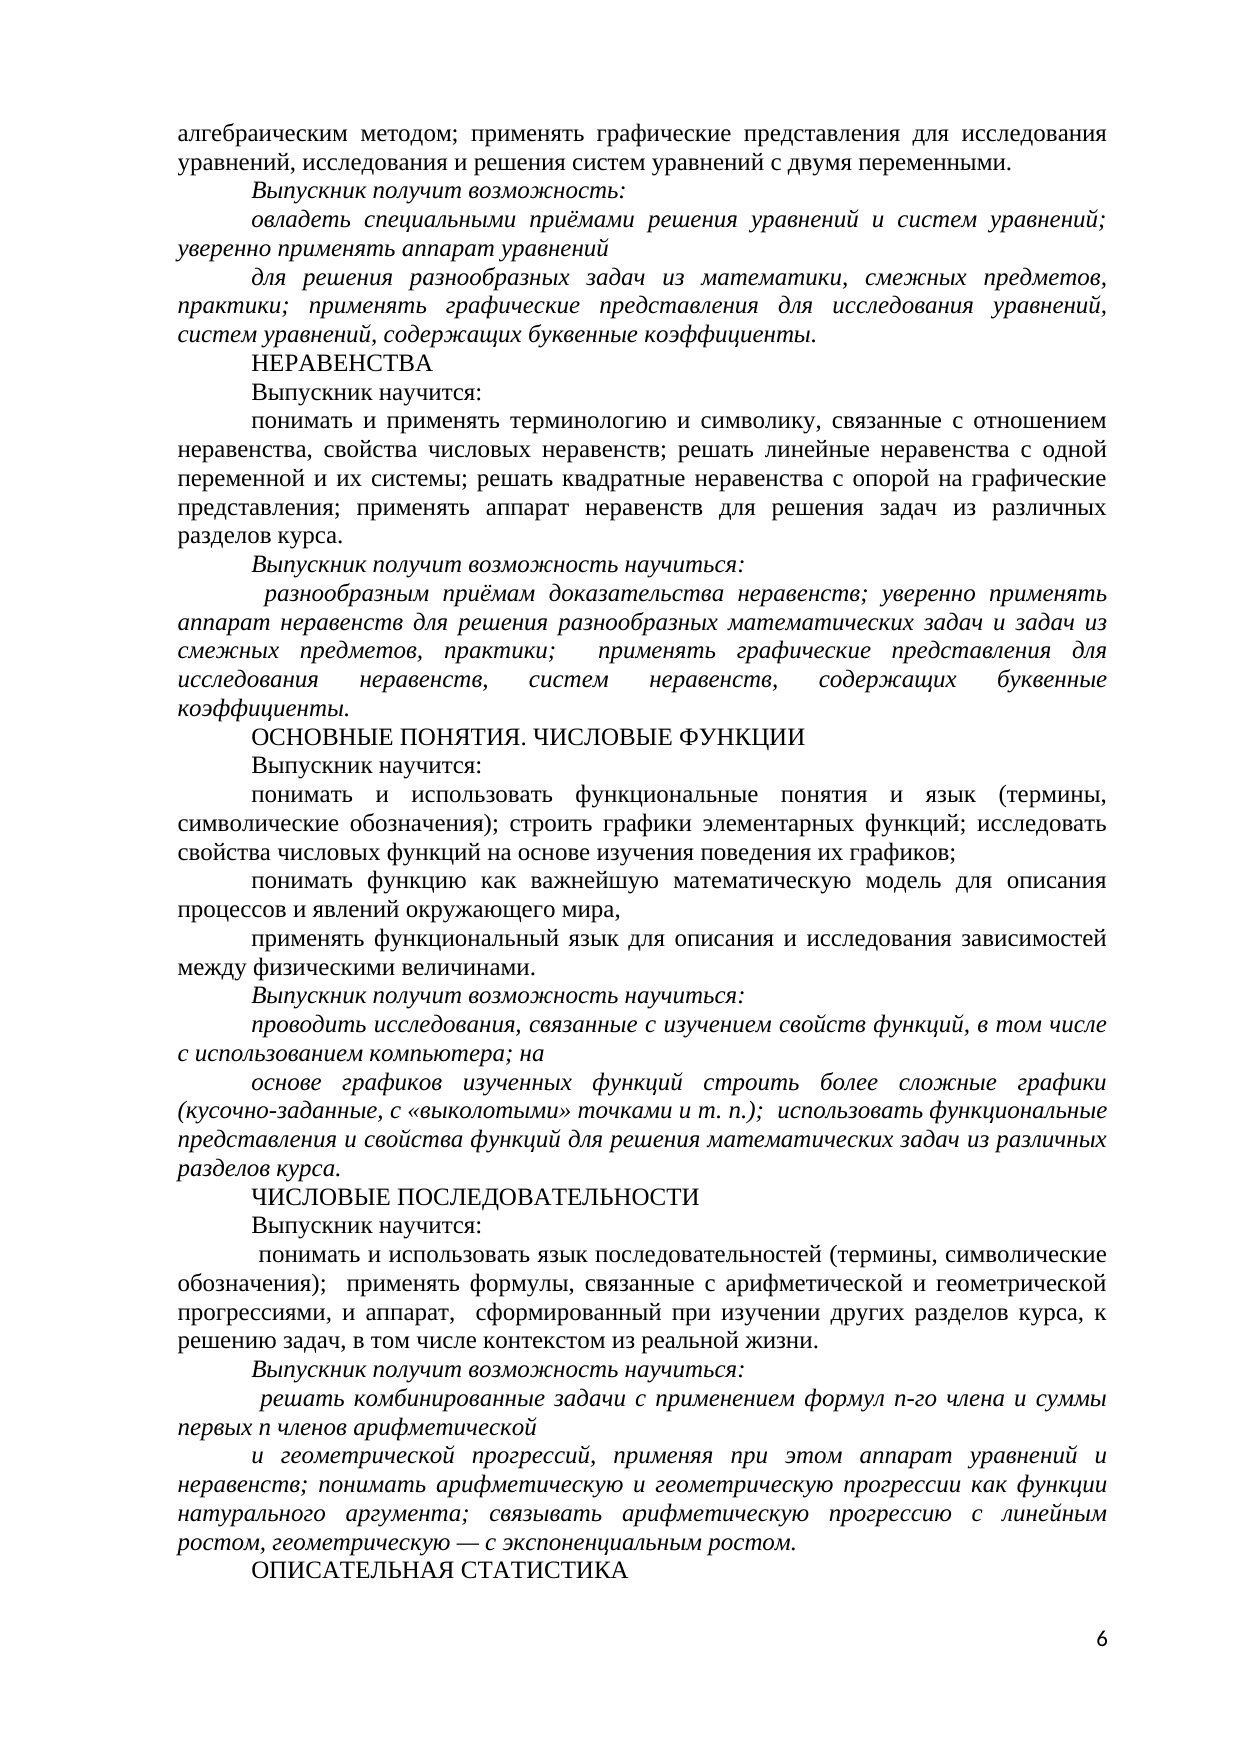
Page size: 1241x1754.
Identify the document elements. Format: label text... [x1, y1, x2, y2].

text Выпускник научится: [177, 1211, 1107, 1239]
text разнообразным приёмам доказательства неравенств; уверенно применять аппарат неравенств для решения разнообразных математических задач и задач из смежных предметов, практики; применять графические представления для исследования неравенств, систем неравенств, содержащих буквенные коэффициенты. [177, 578, 1107, 722]
text проводить исследования, связанные с изучением свойств функций, в том числе с использованием компьютера; на [177, 1009, 1107, 1067]
text и геометрической прогрессий, применяя при этом аппарат уравнений и неравенств; понимать арифметическую и геометрическую прогрессии как функции натурального аргумента; связывать арифметическую прогрессию с линейным ростом, геометрическую — с экспоненциальным ростом. [177, 1441, 1107, 1556]
text НЕРАВЕНСТВА [177, 348, 1107, 377]
text Выпускник получит возможность научиться: [177, 549, 1107, 578]
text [177, 118, 1107, 176]
text понимать и использовать язык последовательностей (термины, символические обозначения); применять формулы, связанные с арифметической и геометрической прогрессиями, и аппарат, сформированный при изучении других разделов курса, к решению задач, в том числе контекстом из реальной жизни. [177, 1239, 1107, 1354]
text применять функциональный язык для описания и исследования зависимостей между физическими величинами. [177, 923, 1107, 981]
text основе графиков изученных функций строить более сложные графики (кусочно-заданные, с «выколотыми» точками и т. п.); использовать функциональные представления и свойства функций для решения математических задач из различных разделов курса. [177, 1067, 1107, 1182]
text решать комбинированные задачи с применением формул n-го члена и суммы первых n членов арифметической [177, 1383, 1107, 1441]
text Выпускник научится: [177, 377, 1107, 406]
text понимать и применять терминологию и символику, связанные с отношением неравенства, свойства числовых неравенств; решать линейные неравенства с одной переменной и их системы; решать квадратные неравенства с опорой на графические представления; применять аппарат неравенств для решения задач из различных разделов курса. [177, 406, 1107, 549]
text Выпускник получит возможность: [177, 176, 1107, 204]
text Выпускник получит возможность научиться: [177, 981, 1107, 1009]
text Выпускник получит возможность научиться: [177, 1354, 1107, 1383]
text ОПИСАТЕЛЬНАЯ СТАТИСТИКА [177, 1556, 1107, 1584]
text овладеть специальными приёмами решения уравнений и систем уравнений; уверенно применять аппарат уравнений [177, 204, 1107, 262]
text понимать функцию как важнейшую математическую модель для описания процессов и явлений окружающего мира, [177, 866, 1107, 923]
text понимать и использовать функциональные понятия и язык (термины, символические обозначения); строить графики элементарных функций; исследовать свойства числовых функций на основе изучения поведения их графиков; [177, 779, 1107, 866]
text ЧИСЛОВЫЕ ПОСЛЕДОВАТЕЛЬНОСТИ [177, 1182, 1107, 1211]
text Выпускник научится: [177, 751, 1107, 779]
text ОСНОВНЫЕ ПОНЯТИЯ. ЧИСЛОВЫЕ ФУНКЦИИ [177, 722, 1107, 751]
text для решения разнообразных задач из математики, смежных предметов, практики; применять графические представления для исследования уравнений, систем уравнений, содержащих буквенные коэффициенты. [177, 262, 1107, 348]
